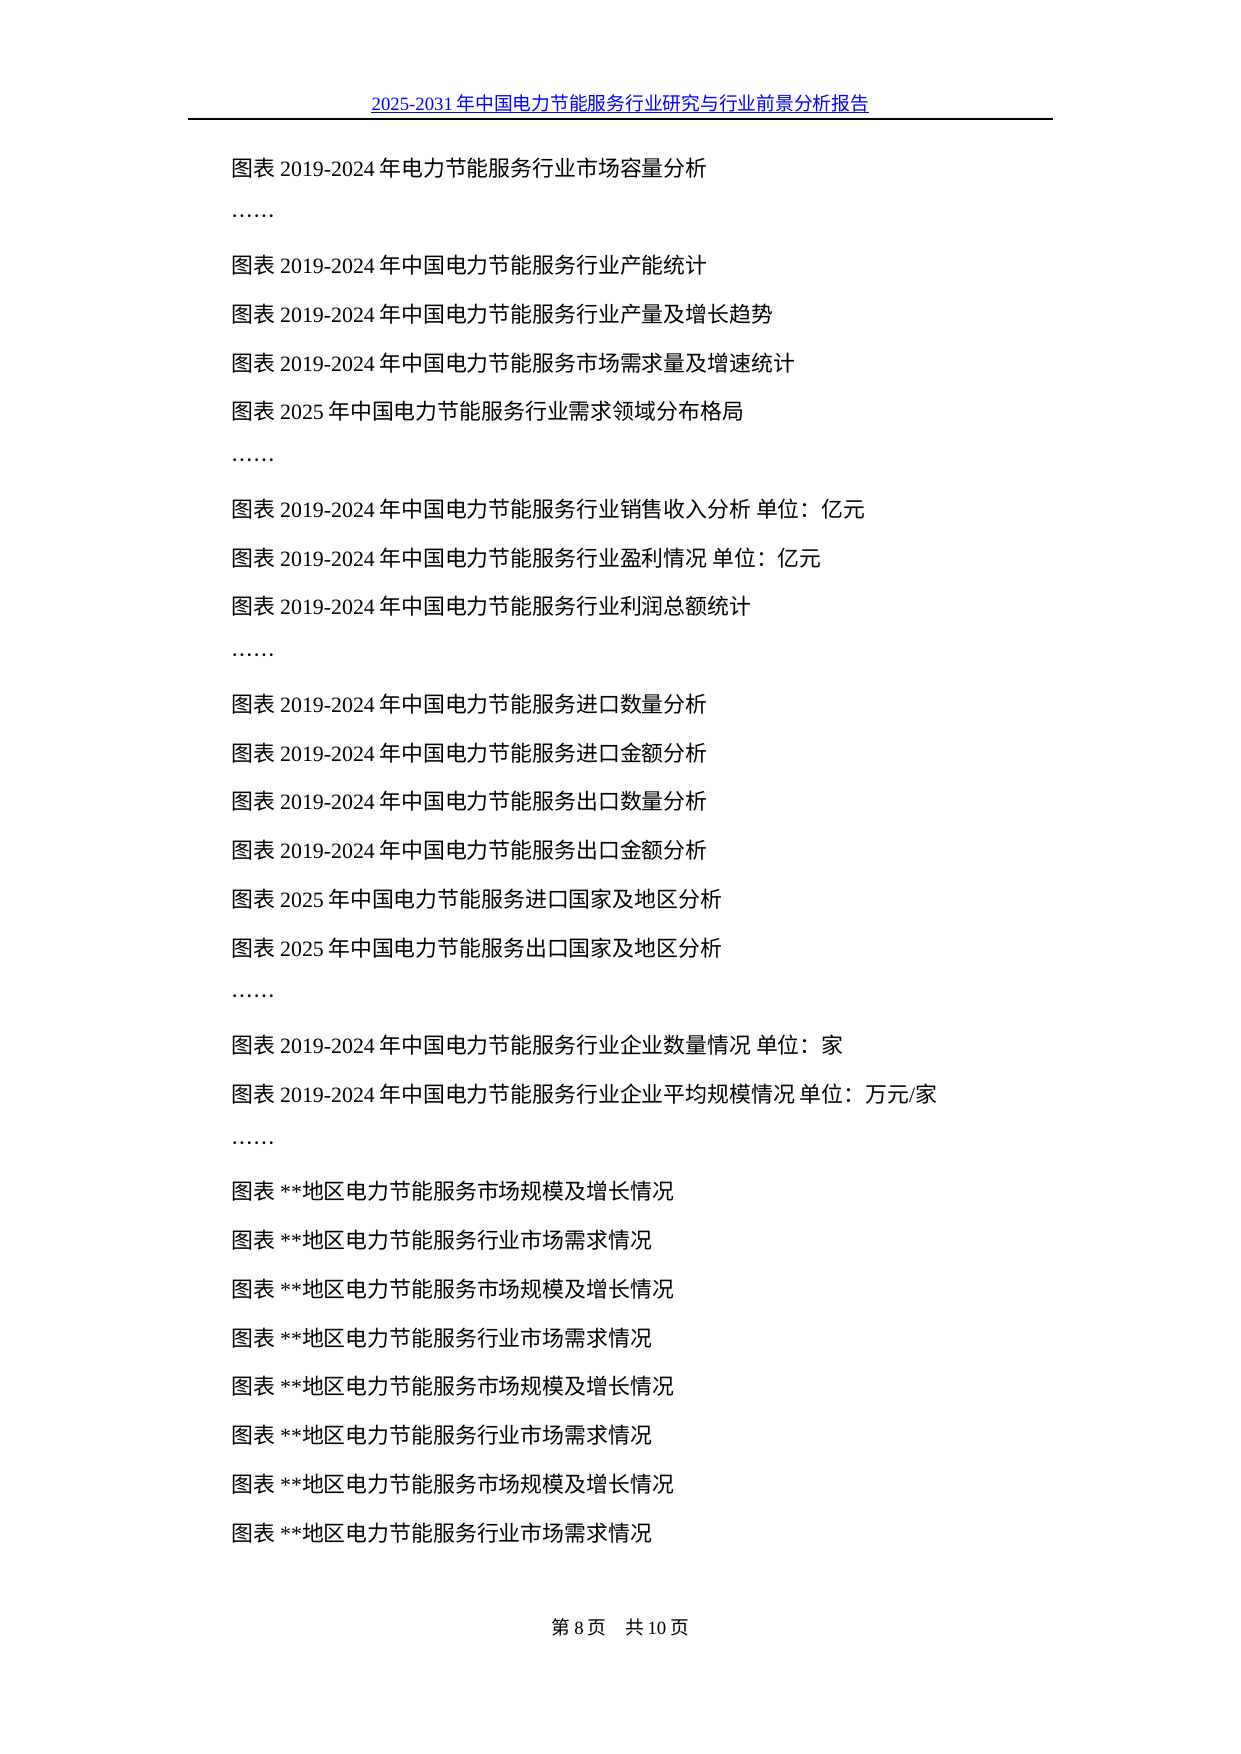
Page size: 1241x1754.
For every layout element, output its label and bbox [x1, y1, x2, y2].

text [187, 150, 1053, 1548]
